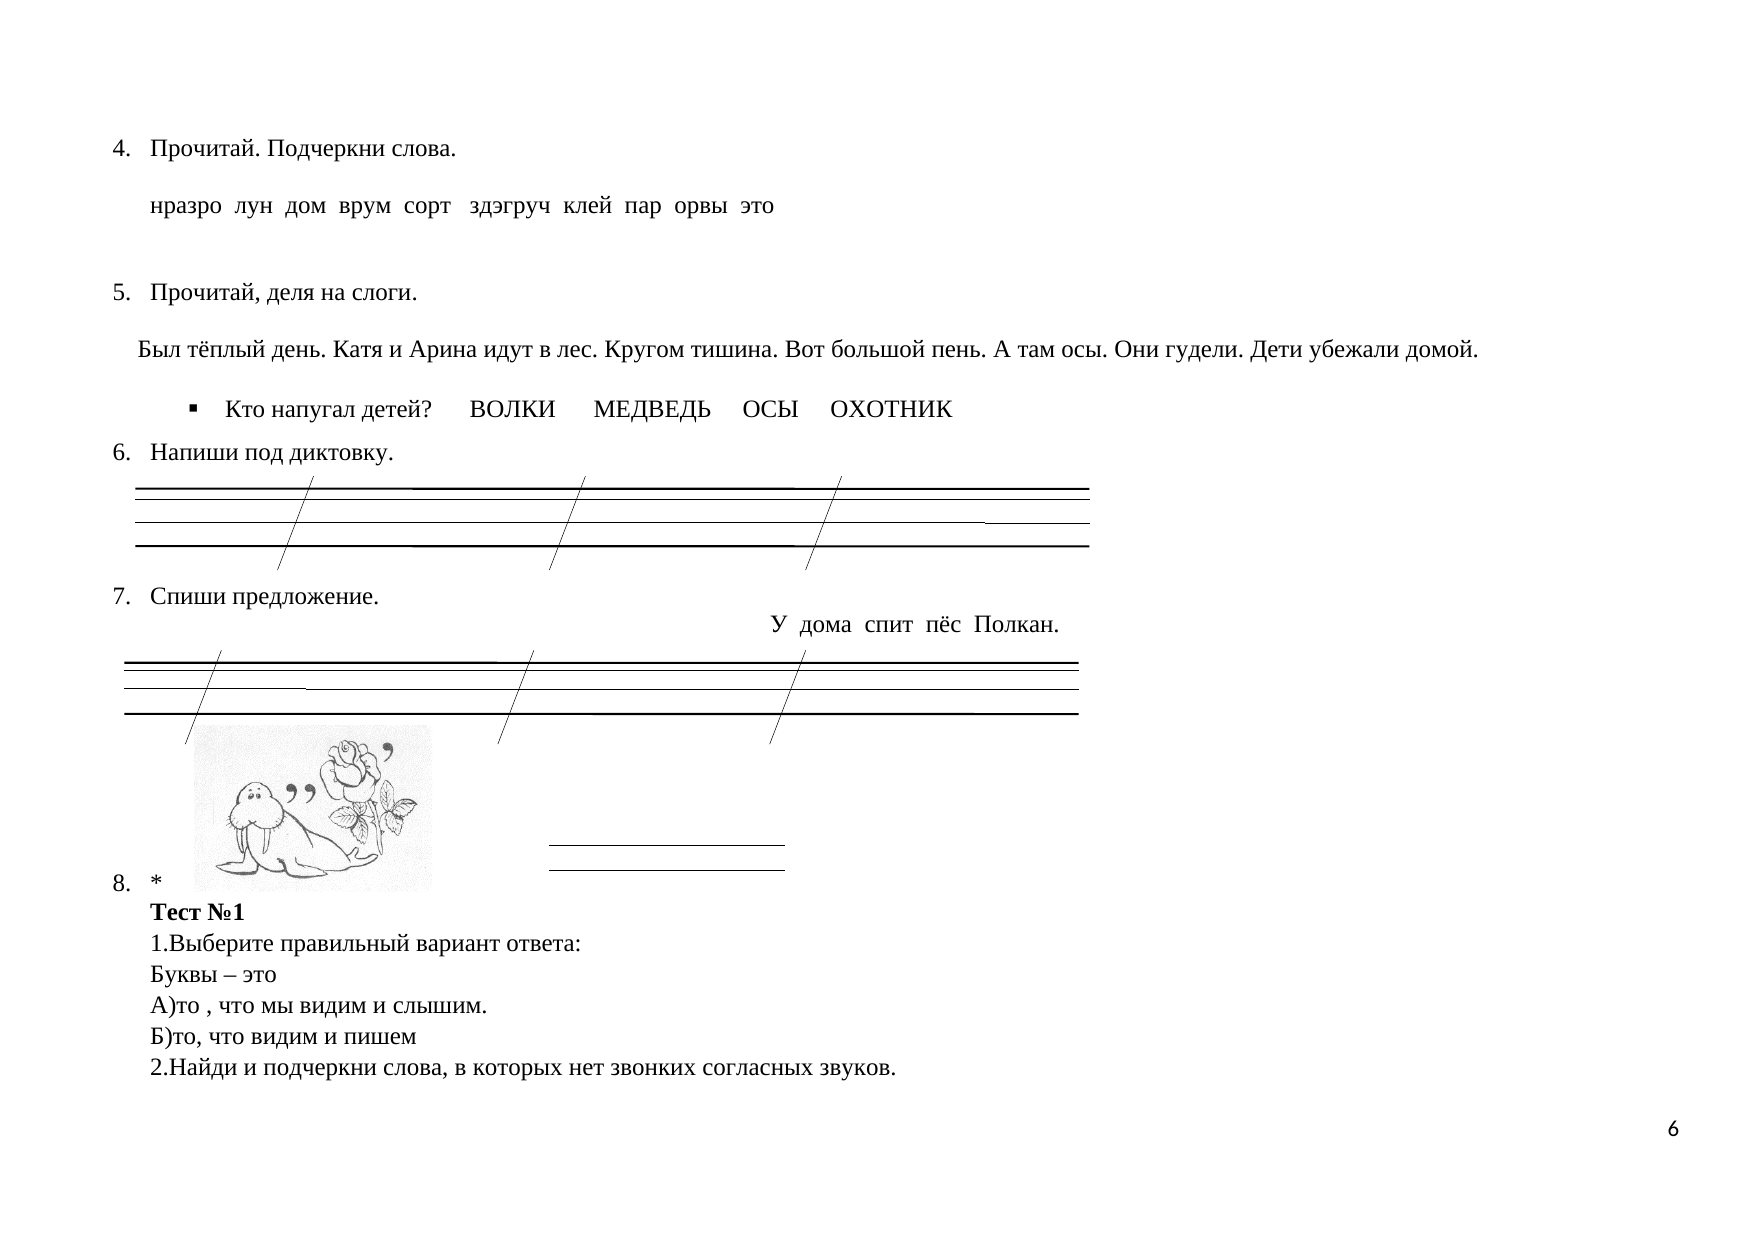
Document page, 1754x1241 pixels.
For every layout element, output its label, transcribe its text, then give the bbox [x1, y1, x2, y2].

text Был тёплый день. Катя и Арина идут в лес. Кругом тишина. Вот большой пень. А там осы. Они гудели. Дети убежали домой. [112, 334, 1679, 363]
text нразро лун дом врум сорт здэгруч клей пар орвы это [150, 190, 1679, 219]
picture [193, 724, 433, 892]
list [150, 897, 1679, 1112]
text У дома спит пёс Полкан. [150, 609, 1679, 638]
list Кто напугал детей? ВОЛКИ МЕДВЕДЬ ОСЫ ОХОТНИК [187, 394, 1679, 423]
list * [112, 724, 1679, 897]
list Спиши предложение. [112, 581, 1679, 609]
list Прочитай, деля на слоги. [112, 277, 1679, 305]
list Прочитай. Подчеркни слова. [112, 133, 1679, 162]
list Напиши под диктовку. [112, 437, 1679, 466]
